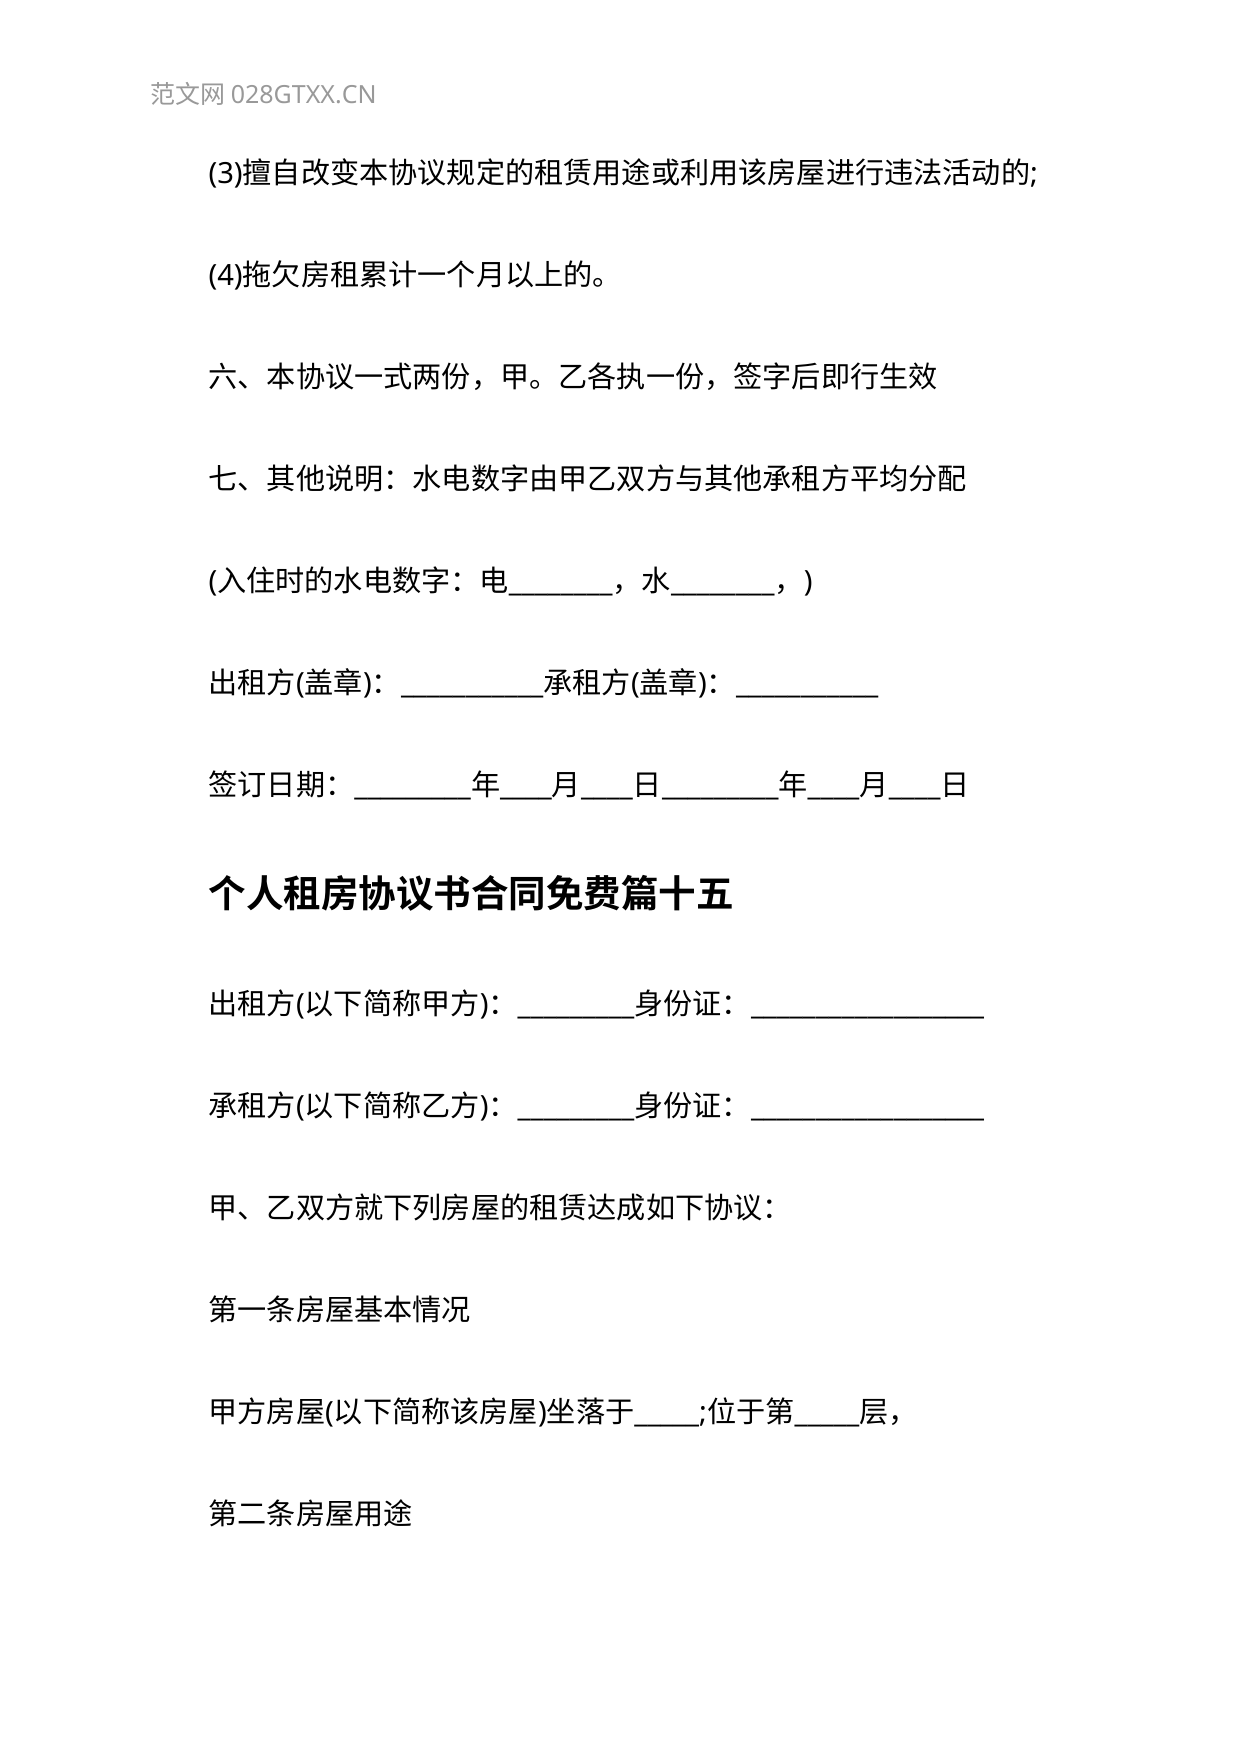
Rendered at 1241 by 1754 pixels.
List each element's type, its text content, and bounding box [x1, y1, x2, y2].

text 承租方(以下简称乙方)：_________身份证：__________________ [150, 1083, 1090, 1125]
text 出租方(盖章)：___________承租方(盖章)：___________ [150, 659, 1090, 702]
text 个人租房协议书合同免费篇十五 [150, 863, 1090, 918]
text 七、其他说明：水电数字由甲乙双方与其他承租方平均分配 [150, 456, 1090, 498]
text 第一条房屋基本情况 [150, 1287, 1090, 1329]
text 六、本协议一式两份，甲。乙各执一份，签字后即行生效 [150, 354, 1090, 396]
text (入住时的水电数字：电________，水________，) [150, 557, 1090, 600]
text (3)擅自改变本协议规定的租赁用途或利用该房屋进行违法活动的; [150, 150, 1090, 192]
text 甲方房屋(以下简称该房屋)坐落于_____;位于第_____层， [150, 1388, 1090, 1431]
text (4)拖欠房租累计一个月以上的。 [150, 252, 1090, 294]
text 出租方(以下简称甲方)：_________身份证：__________________ [150, 981, 1090, 1023]
text 第二条房屋用途 [150, 1490, 1090, 1533]
text 签订日期：_________年____月____日_________年____月____日 [150, 761, 1090, 804]
text 甲、乙双方就下列房屋的租赁达成如下协议： [150, 1185, 1090, 1227]
